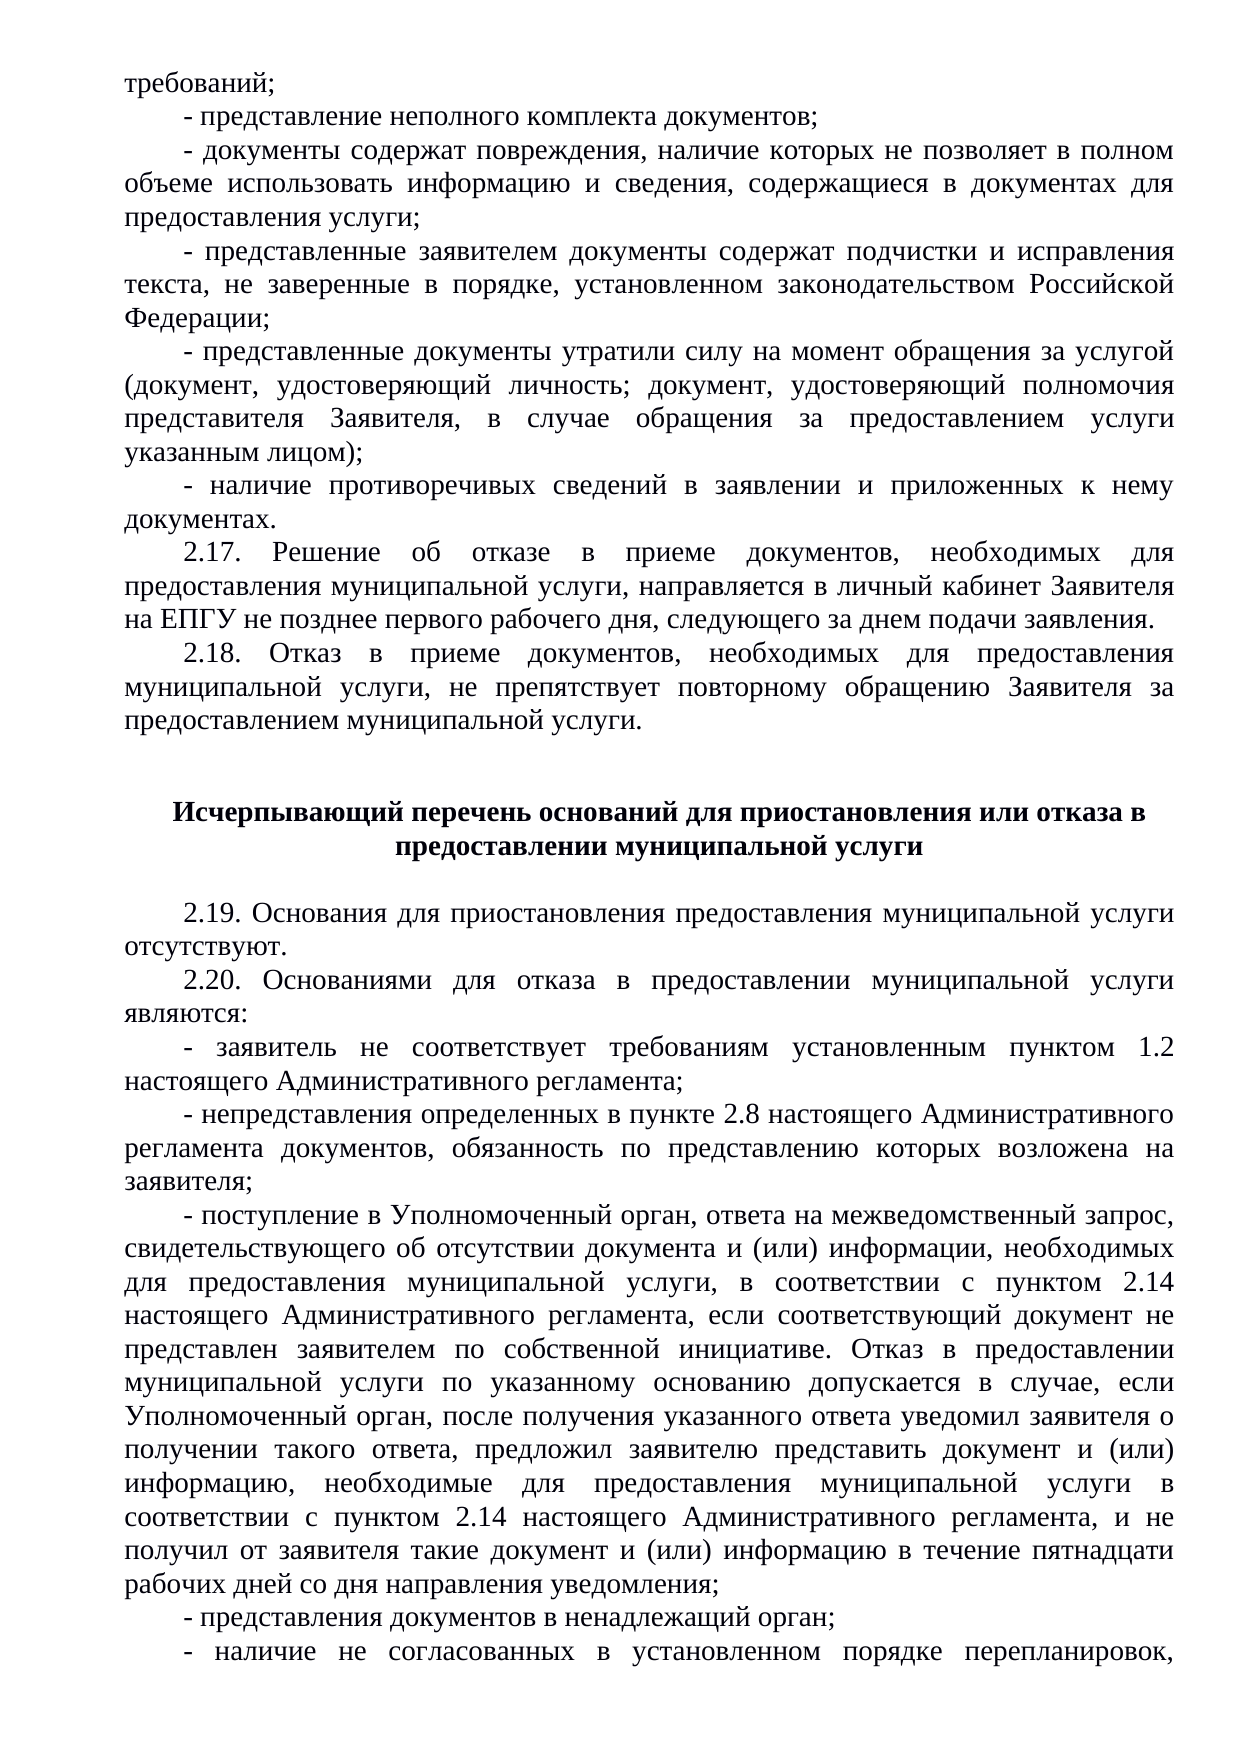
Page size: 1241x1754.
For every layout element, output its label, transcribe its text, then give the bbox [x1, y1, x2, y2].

text - непредставления определенных в пункте 2.8 настоящего Административного регламента документов, обязанность по представлению которых возложена на заявителя; [124, 1096, 1175, 1197]
text 2.20. Основаниями для отказа в предоставлении муниципальной услуги являются: [124, 962, 1175, 1029]
subtitle Исчерпывающий перечень оснований для приостановления или отказа в предоставлении муниципальной услуги [143, 794, 1175, 861]
text 2.18. Отказ в приеме документов, необходимых для предоставления муниципальной услуги, не препятствует повторному обращению Заявителя за предоставлением муниципальной услуги. [124, 635, 1175, 736]
text 2.19. Основания для приостановления предоставления муниципальной услуги отсутствуют. [124, 895, 1175, 962]
text - наличие противоречивых сведений в заявлении и приложенных к нему документах. [124, 467, 1175, 534]
text - заявитель не соответствует требованиям установленным пунктом 1.2 настоящего Административного регламента; [124, 1029, 1175, 1096]
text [124, 1633, 1175, 1666]
text - представления документов в ненадлежащий орган; [124, 1599, 1175, 1633]
text - поступление в Уполномоченный орган, ответа на межведомственный запрос, свидетельствующего об отсутствии документа и (или) информации, необходимых для предоставления муниципальной услуги, в соответствии с пунктом 2.14 настоящего Административного регламента, если соответствующий документ не представлен заявителем по собственной инициативе. Отказ в предоставлении муниципальной услуги по указанному основанию допускается в случае, если Уполномоченный орган, после получения указанного ответа уведомил заявителя о получении такого ответа, предложил заявителю представить документ и (или) информацию, необходимые для предоставления муниципальной услуги в соответствии с пунктом 2.14 настоящего Административного регламента, и не получил от заявителя такие документ и (или) информацию в течение пятнадцати рабочих дней со дня направления уведомления; [124, 1197, 1175, 1599]
text - представленные документы утратили силу на момент обращения за услугой (документ, удостоверяющий личность; документ, удостоверяющий полномочия представителя Заявителя, в случае обращения за предоставлением услуги указанным лицом); [124, 333, 1175, 467]
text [124, 65, 1175, 98]
text 2.17. Решение об отказе в приеме документов, необходимых для предоставления муниципальной услуги, направляется в личный кабинет Заявителя на ЕПГУ не позднее первого рабочего дня, следующего за днем подачи заявления. [124, 534, 1175, 635]
text - документы содержат повреждения, наличие которых не позволяет в полном объеме использовать информацию и сведения, содержащиеся в документах для предоставления услуги; [124, 132, 1175, 233]
text - представление неполного комплекта документов; [124, 98, 1175, 132]
text - представленные заявителем документы содержат подчистки и исправления текста, не заверенные в порядке, установленном законодательством Российской Федерации; [124, 233, 1175, 333]
